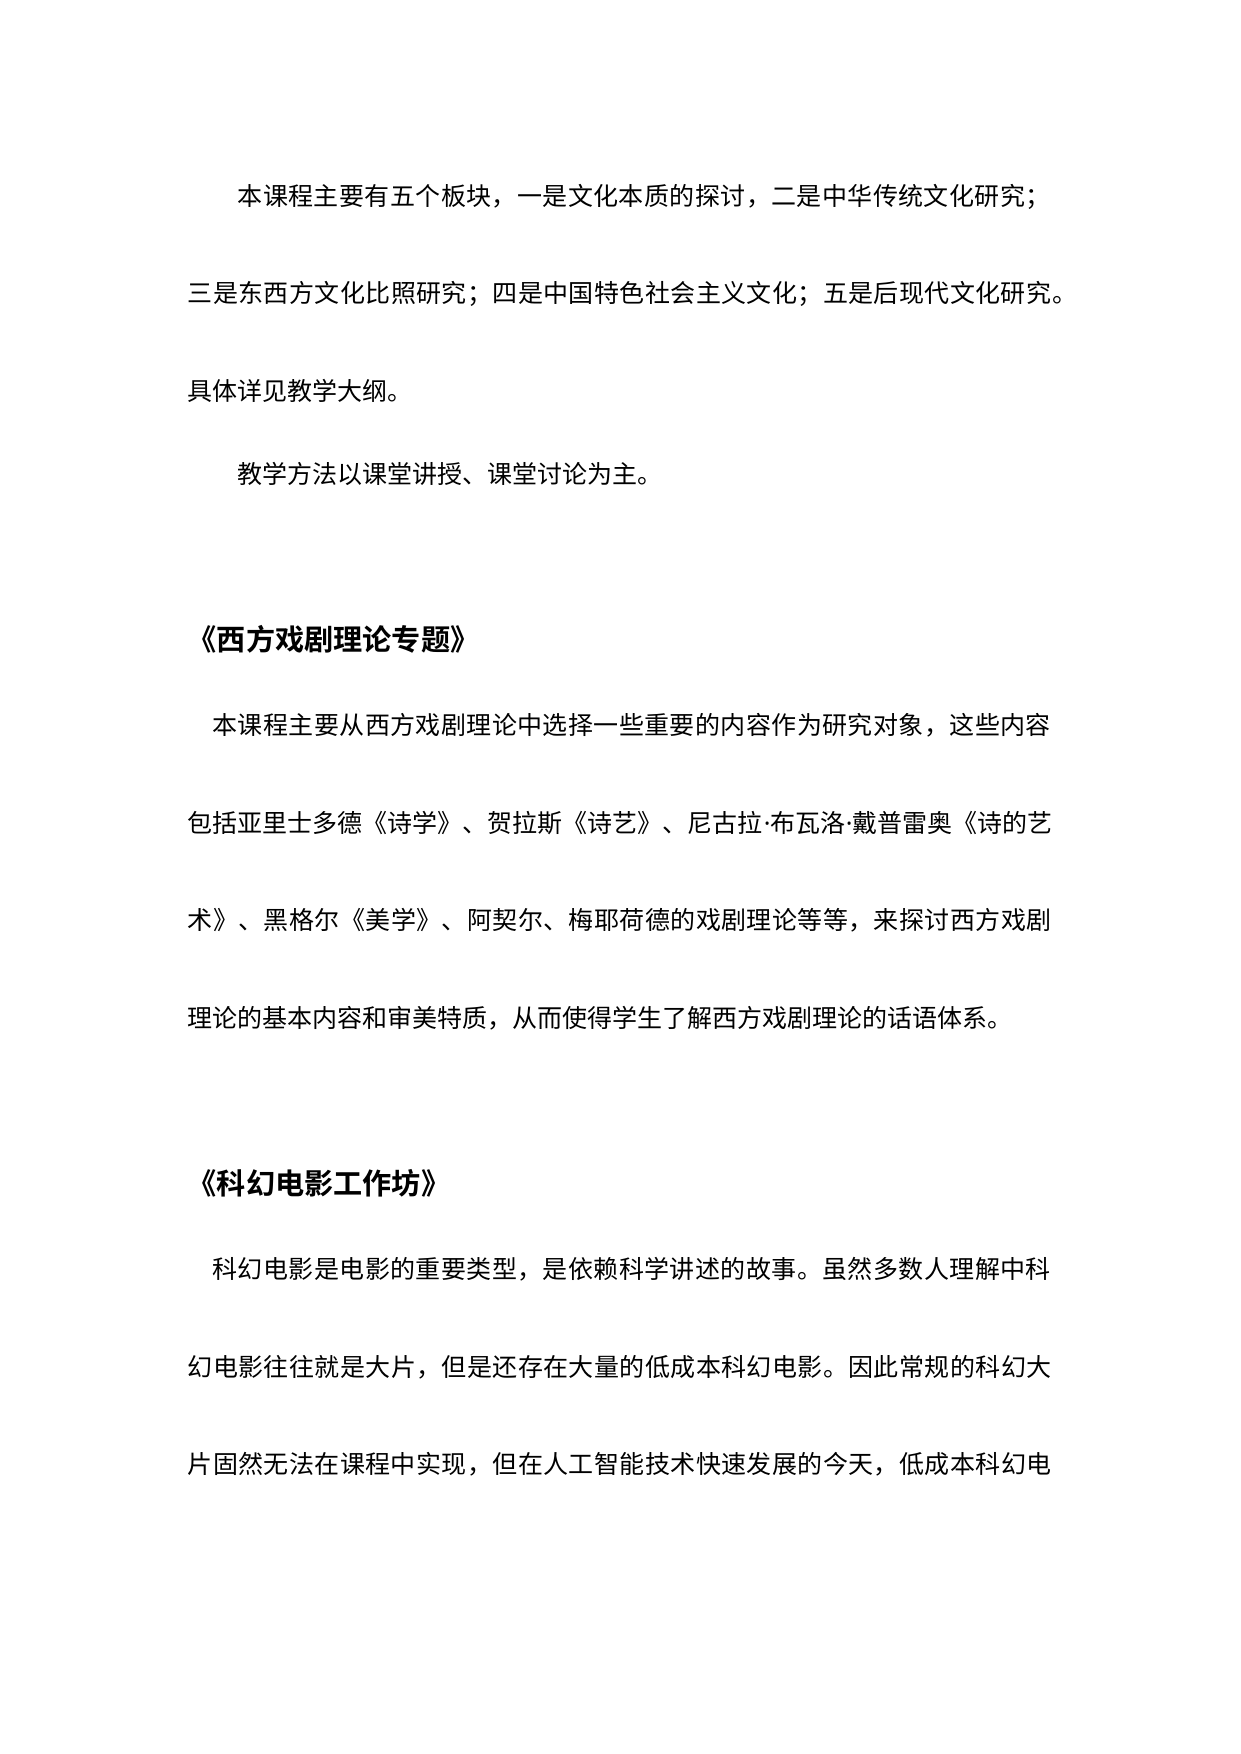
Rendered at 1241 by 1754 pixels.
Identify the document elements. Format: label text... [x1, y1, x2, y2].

text 《西方戏剧理论专题》 [187, 605, 1053, 670]
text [187, 1235, 1053, 1495]
text 本课程主要有五个板块，一是文化本质的探讨，二是中华传统文化研究；三是东西方文化比照研究；四是中国特色社会主义文化；五是后现代文化研究。具体详见教学大纲。 [187, 162, 1053, 422]
text 本课程主要从西方戏剧理论中选择一些重要的内容作为研究对象，这些内容包括亚里士多德《诗学》、贺拉斯《诗艺》、尼古拉·布瓦洛·戴普雷奥《诗的艺术》、黑格尔《美学》、阿契尔、梅耶荷德的戏剧理论等等，来探讨西方戏剧理论的基本内容和审美特质，从而使得学生了解西方戏剧理论的话语体系。 [187, 691, 1053, 1049]
text 《科幻电影工作坊》 [187, 1149, 1053, 1214]
text 教学方法以课堂讲授、课堂讨论为主。 [187, 440, 1053, 505]
